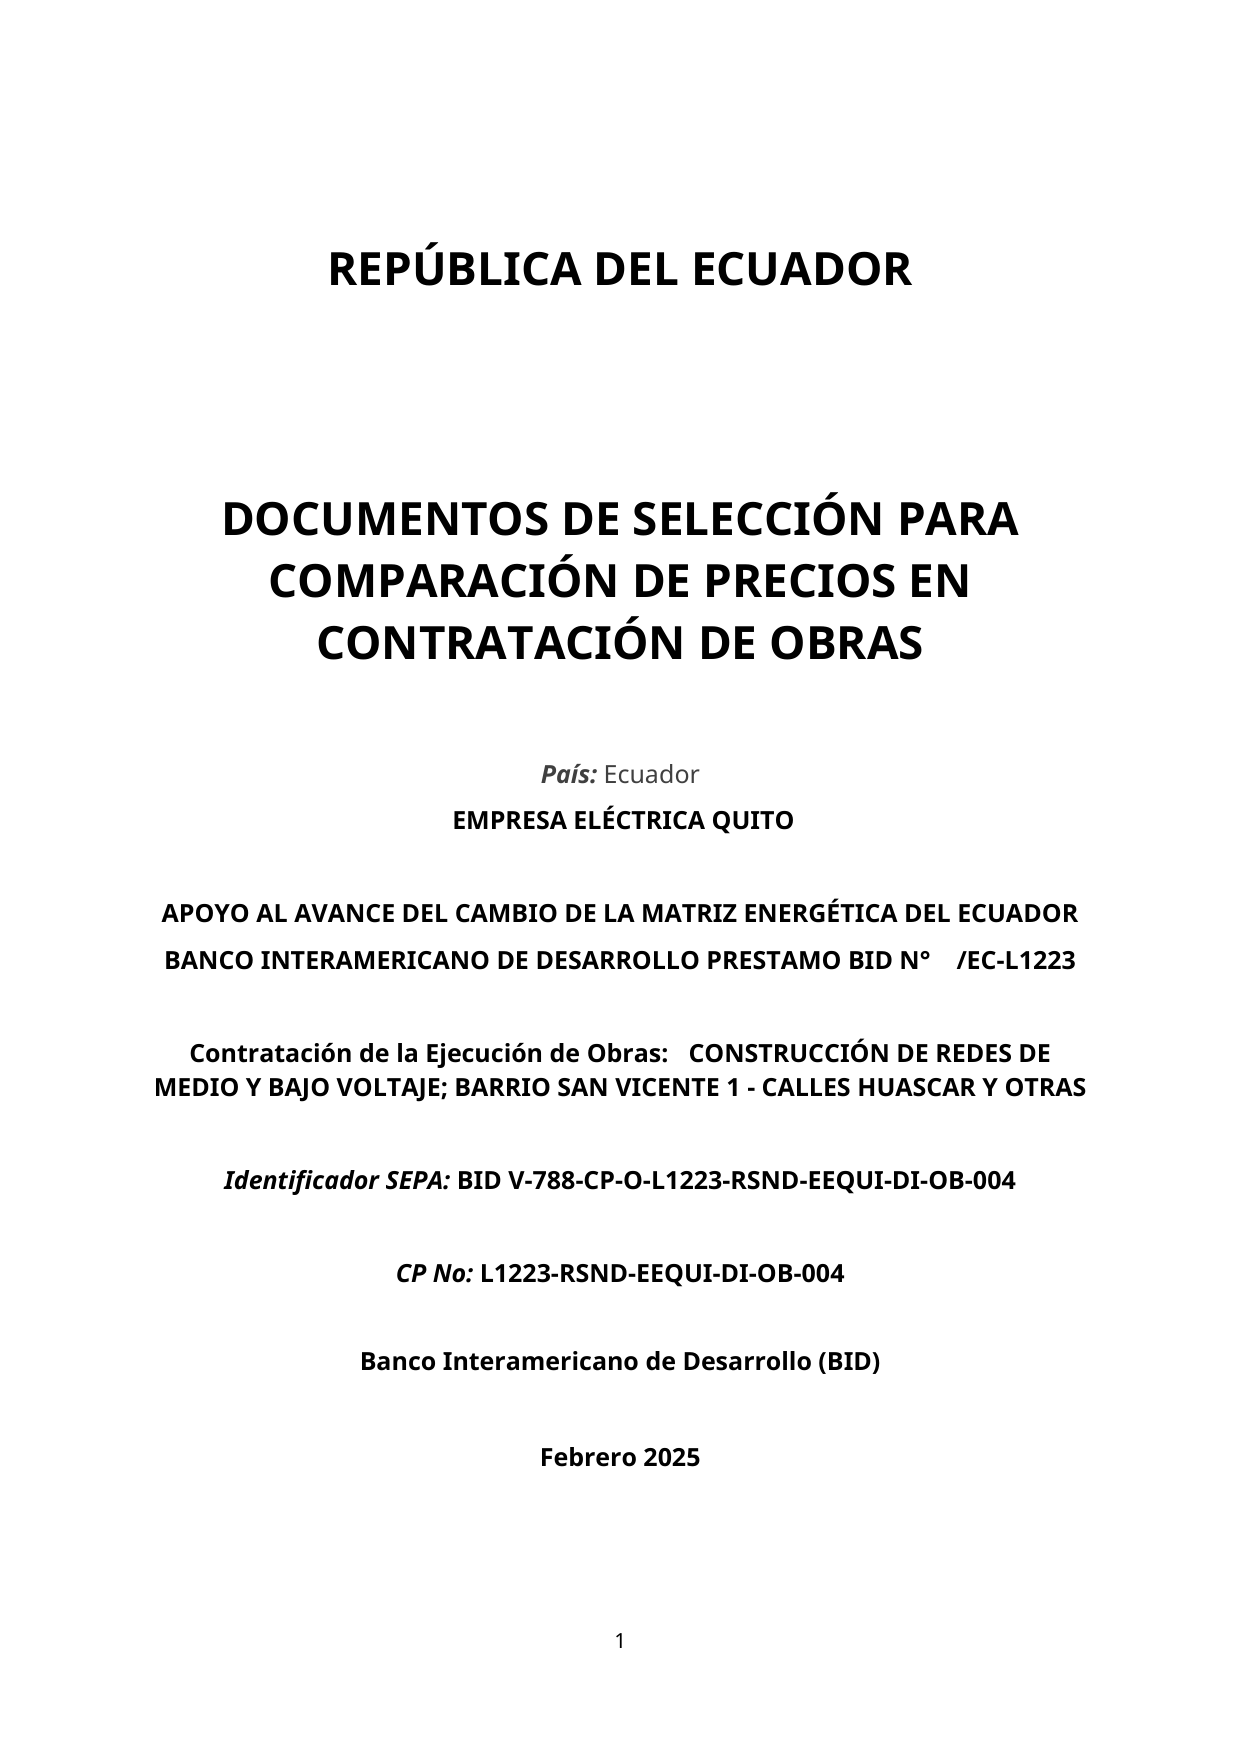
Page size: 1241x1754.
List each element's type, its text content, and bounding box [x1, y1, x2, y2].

title DOCUMENTOS DE SELECCIÓN PARA COMPARACIÓN DE PRECIOS EN CONTRATACIÓN DE OBRAS [150, 486, 1090, 673]
title Banco Interamericano de Desarrollo (BID) [150, 1344, 1090, 1378]
text CP No: L1223-RSND-EEQUI-DI-OB-004 [150, 1256, 1090, 1290]
text APOYO AL AVANCE DEL CAMBIO DE LA MATRIZ ENERGÉTICA DEL ECUADOR [150, 896, 1090, 930]
text Contratación de la Ejecución de Obras: CONSTRUCCIÓN DE REDES DE MEDIO Y BAJO VOLTAJE; BARRIO SAN VICENTE 1 - CALLES HUASCAR Y OTRAS [150, 1036, 1090, 1104]
text EMPRESA ELÉCTRICA QUITO [150, 803, 1090, 837]
subtitle País: Ecuador [150, 756, 1090, 791]
text Identificador SEPA: BID V-788-CP-O-L1223-RSND-EEQUI-DI-OB-004 [150, 1163, 1090, 1197]
title REPÚBLICA DEL ECUADOR [150, 236, 1090, 299]
title Febrero 2025 [150, 1440, 1090, 1474]
text BANCO INTERAMERICANO DE DESARROLLO PRESTAMO BID N° /EC-L1223 [150, 943, 1090, 977]
